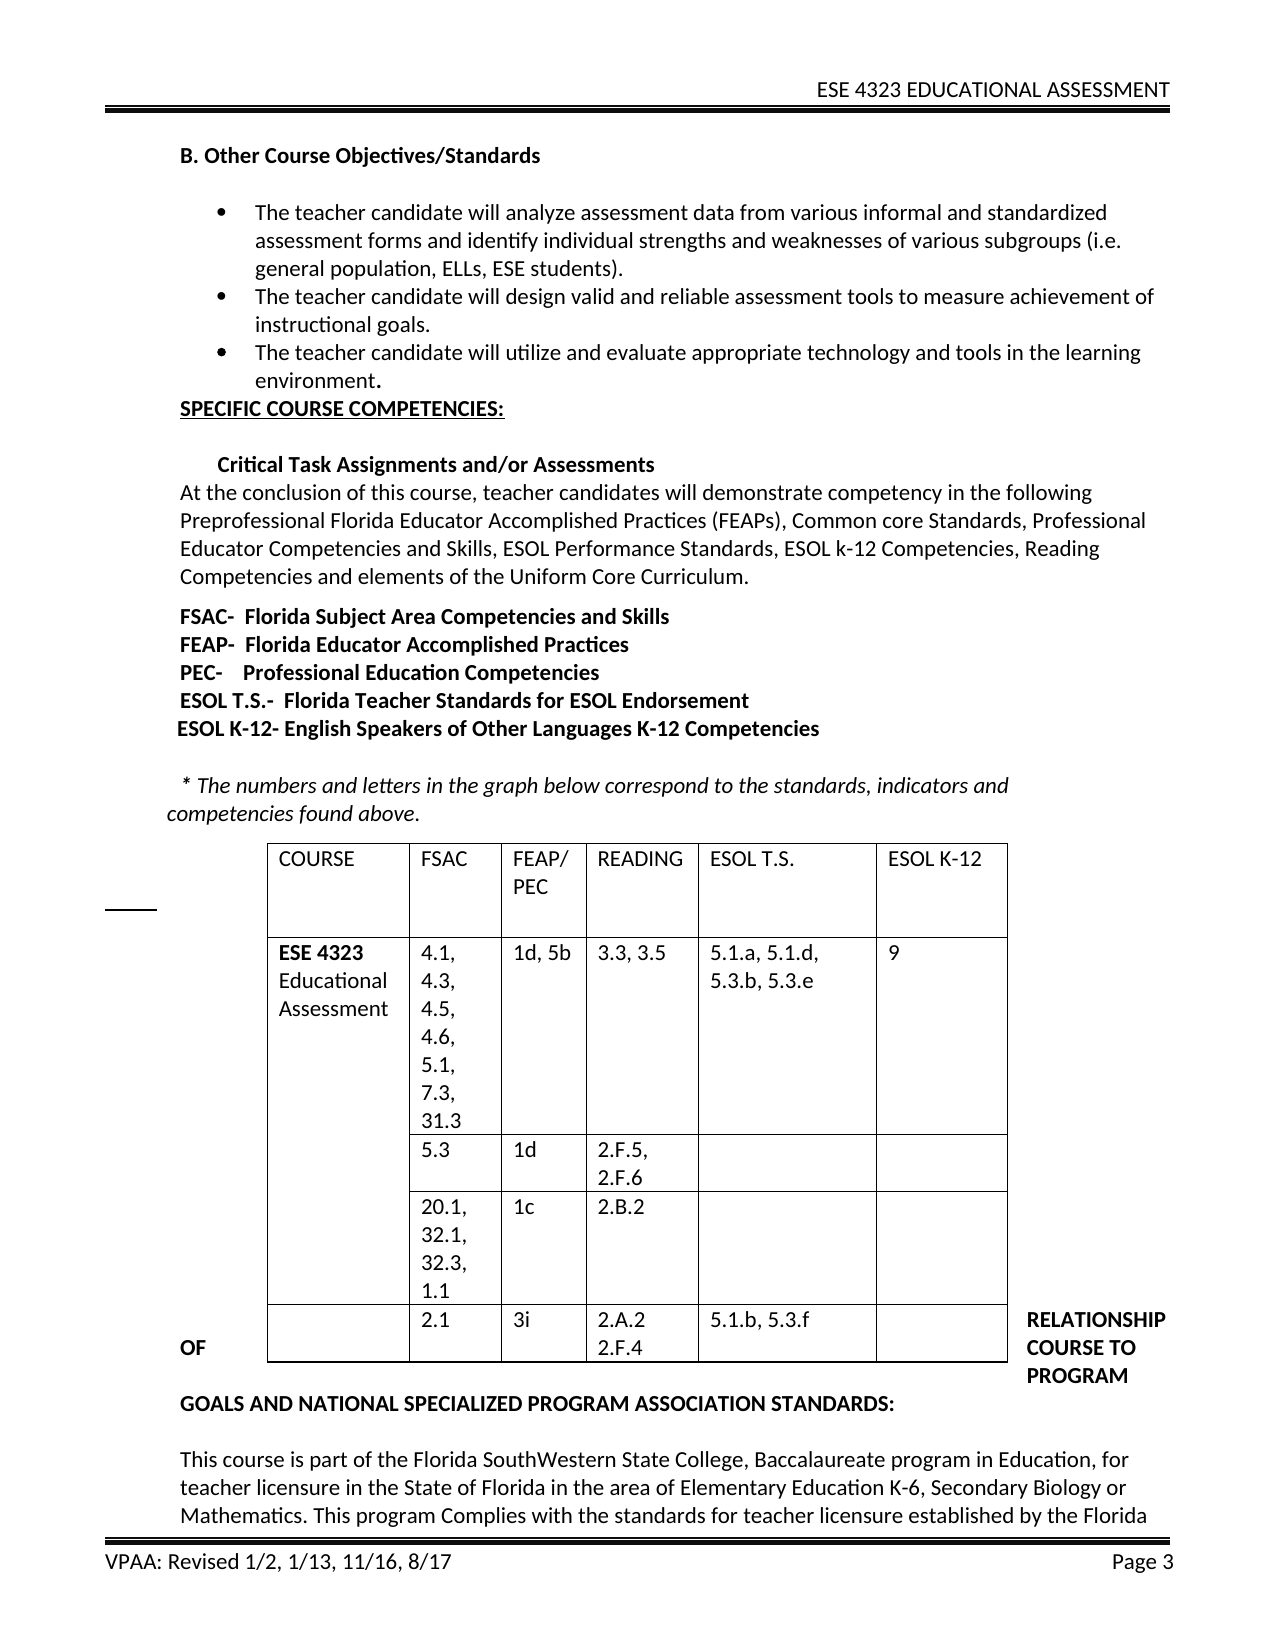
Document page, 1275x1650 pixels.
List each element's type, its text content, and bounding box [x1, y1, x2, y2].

table_cell [877, 1135, 1007, 1191]
table_cell ESE 4323 Educational Assessment [268, 938, 409, 1304]
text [180, 1445, 1170, 1529]
table_header ESOL K-12 [877, 844, 1007, 937]
text ESOL K-12- English Speakers of Other Languages K-12 Competencies [105, 714, 1170, 743]
table_cell 1d, 5b [502, 938, 586, 1134]
text SPECIFIC COURSE COMPETENCIES: [105, 394, 1170, 422]
table_cell 3i [502, 1305, 586, 1361]
text RELATIONSHIP OF COURSE TO PROGRAM GOALS AND NATIONAL SPECIALIZED PROGRAM ASSOCIATION STANDARDS: [180, 1305, 1170, 1417]
table_cell 5.1.a, 5.1.d, 5.3.b, 5.3.e [699, 938, 876, 1134]
text Critical Task Assignments and/or Assessments [105, 450, 1170, 478]
list The teacher candidate will analyze assessment data from various informal and standardized assessment forms and identify individual strengths and weaknesses of various subgroups (i.e. general population, ELLs, ESE students). [217, 198, 1170, 282]
text ESOL T.S.- Florida Teacher Standards for ESOL Endorsement [105, 687, 1170, 714]
list The teacher candidate will design valid and reliable assessment tools to measure achievement of instructional goals. [217, 282, 1170, 338]
table_header COURSE [268, 844, 409, 937]
table_cell 2.B.2 [587, 1192, 698, 1304]
text At the conclusion of this course, teacher candidates will demonstrate competency in the following Preprofessional Florida Educator Accomplished Practices (FEAPs), Common core Standards, Professional Educator Competencies and Skills, ESOL Performance Standards, ESOL k-12 Competencies, Reading Competencies and elements of the Uniform Core Curriculum. [180, 478, 1170, 590]
table_cell 5.3 [410, 1135, 501, 1191]
table_cell 1c [502, 1192, 586, 1304]
text competencies found above. [105, 799, 1170, 827]
table_cell 4.1, 4.3, 4.5, 4.6, 5.1, 7.3, 31.3 [410, 938, 501, 1134]
table_header READING [587, 844, 698, 937]
table_cell [699, 1192, 876, 1304]
table_cell 5.1.b, 5.3.f [699, 1305, 876, 1361]
table_cell [877, 1192, 1007, 1304]
table_header ESOL T.S. [699, 844, 876, 937]
table_cell 9 [877, 938, 1007, 1134]
list The teacher candidate will utilize and evaluate appropriate technology and tools in the learning environment. [217, 338, 1170, 394]
table_cell [268, 1305, 409, 1361]
text B. Other Course Objectives/Standards [105, 142, 1170, 170]
table_cell 2.1 [410, 1305, 501, 1361]
text FEAP- Florida Educator Accomplished Practices [105, 631, 1170, 658]
table_cell 20.1, 32.1, 32.3, 1.1 [410, 1192, 501, 1304]
table_cell 1d [502, 1135, 586, 1191]
table_cell 3.3, 3.5 [587, 938, 698, 1134]
text * The numbers and letters in the graph below correspond to the standards, indicators and [105, 771, 1170, 799]
table_header FEAP/ PEC [502, 844, 586, 937]
table_header FSAC [410, 844, 501, 937]
text PEC- Professional Education Competencies [105, 658, 1170, 687]
table_cell [699, 1135, 876, 1191]
table_cell [877, 1305, 1007, 1361]
table_cell 2.A.2 2.F.4 [587, 1305, 698, 1361]
text FSAC- Florida Subject Area Competencies and Skills [105, 602, 1170, 631]
table_cell 2.F.5, 2.F.6 [587, 1135, 698, 1191]
